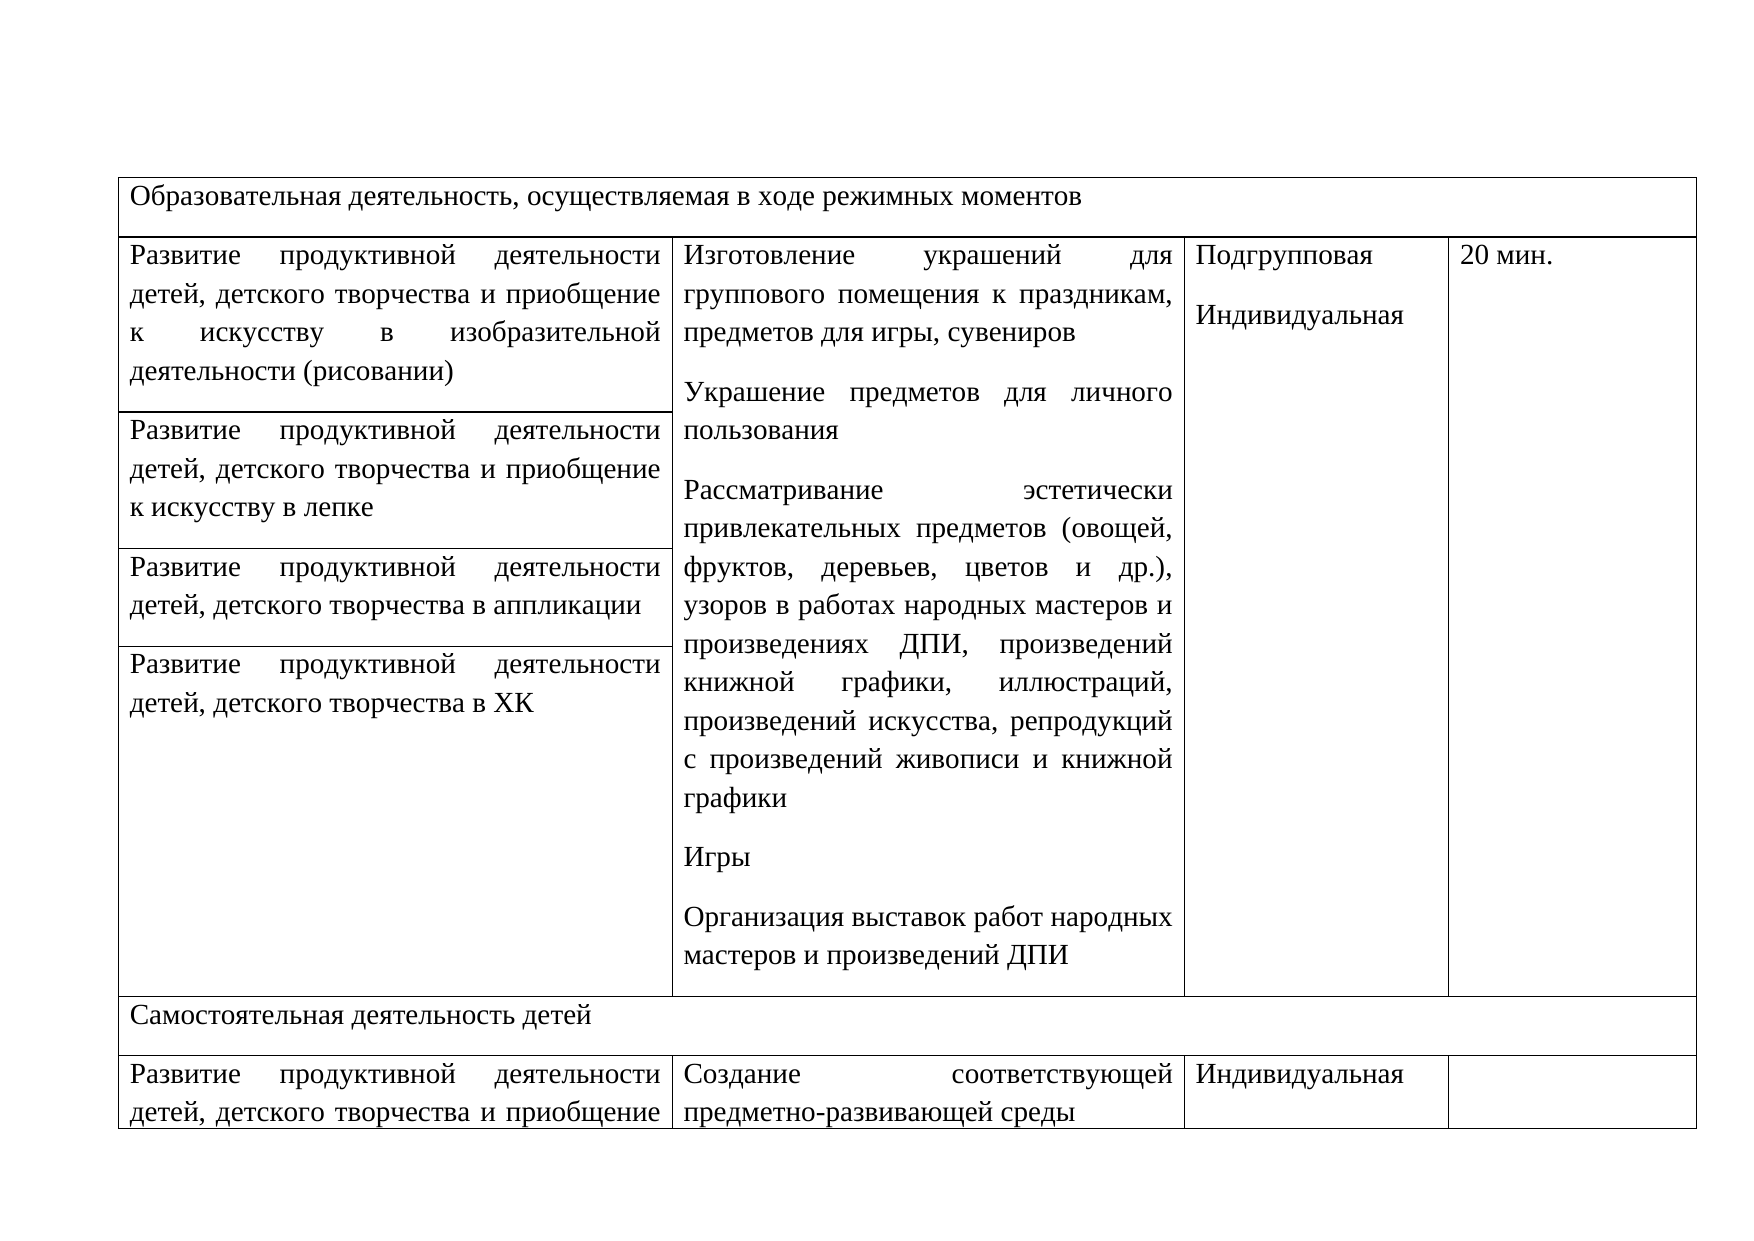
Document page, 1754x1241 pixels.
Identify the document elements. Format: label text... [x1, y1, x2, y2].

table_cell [673, 238, 1184, 996]
table_cell Развитие продуктивной деятельности детей, детского творчества в аппликации [119, 549, 672, 646]
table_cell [673, 1056, 1184, 1128]
table_cell Развитие продуктивной деятельности детей, детского творчества и приобщение к искусству в лепке [119, 413, 672, 548]
table_cell Подгрупповая Индивидуальная [1185, 238, 1448, 996]
table_cell 20 мин. [1449, 238, 1696, 996]
table_cell Образовательная деятельность, осуществляемая в ходе режимных моментов [119, 178, 1696, 236]
table_cell Развитие продуктивной деятельности детей, детского творчества в ХК [119, 647, 672, 996]
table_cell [1185, 1056, 1448, 1128]
table_cell Развитие продуктивной деятельности детей, детского творчества и приобщение к искусству в изобразительной деятельности (рисовании) [119, 238, 672, 411]
table_cell Самостоятельная деятельность детей [119, 997, 1696, 1055]
table_cell [1449, 1056, 1696, 1128]
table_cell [119, 1056, 672, 1128]
